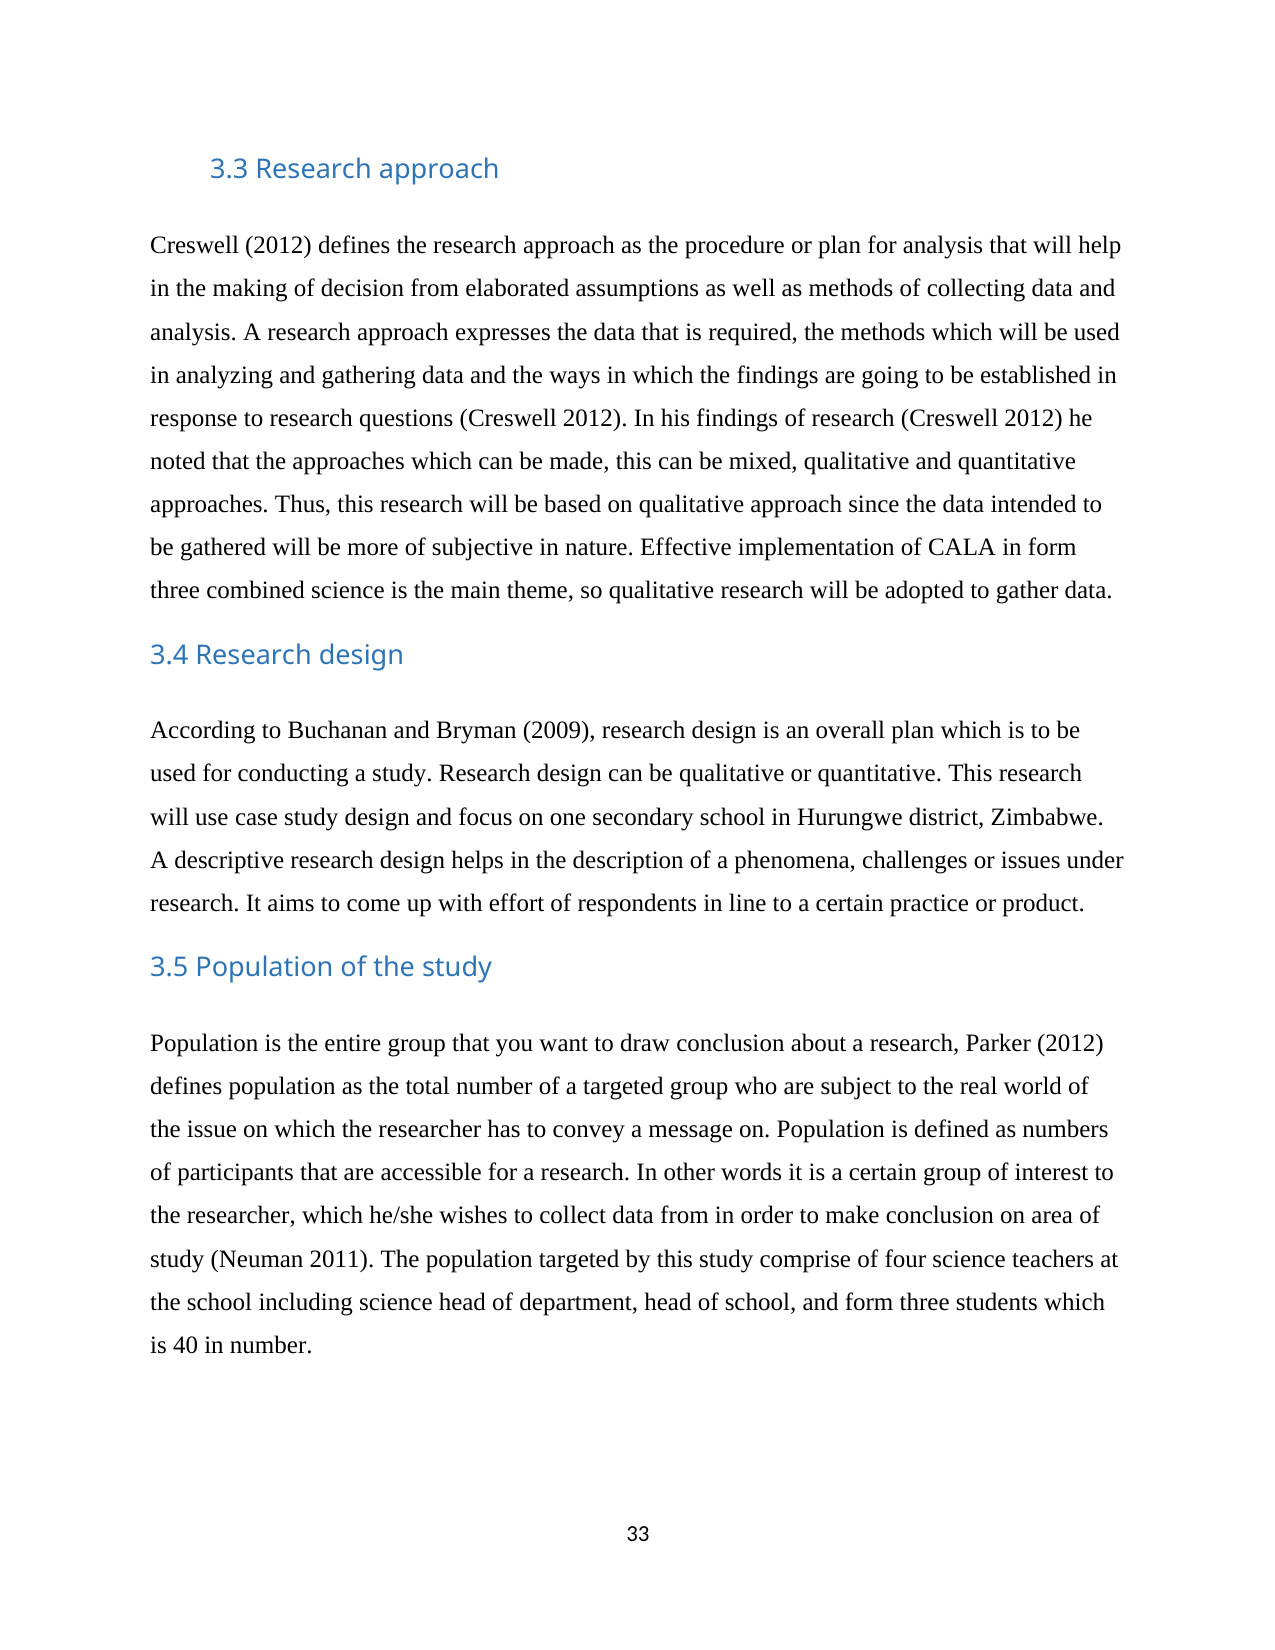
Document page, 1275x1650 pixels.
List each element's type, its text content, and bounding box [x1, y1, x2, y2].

subtitle 3.5 Population of the study [150, 948, 1125, 984]
text Creswell (2012) defines the research approach as the procedure or plan for analysis that will help in the making of decision from elaborated assumptions as well as methods of collecting data and analysis. A research approach expresses the data that is required, the methods which will be used in analyzing and gathering data and the ways in which the findings are going to be established in response to research questions (Creswell 2012). In his findings of research (Creswell 2012) he noted that the approaches which can be made, this can be mixed, qualitative and quantitative approaches. Thus, this research will be based on qualitative approach since the data intended to be gathered will be more of subjective in nature. Effective implementation of CALA in form three combined science is the main theme, so qualitative research will be adopted to gather data. [150, 230, 1125, 604]
text Population is the entire group that you want to draw conclusion about a research, Parker (2012) defines population as the total number of a targeted group who are subject to the real world of the issue on which the researcher has to convey a message on. Population is defined as numbers of participants that are accessible for a research. In other words it is a certain group of interest to the researcher, which he/she wishes to collect data from in order to make conclusion on area of study (Neuman 2011). The population targeted by this study comprise of four science teachers at the school including science head of department, head of school, and form three students which is 40 in number. [150, 1028, 1125, 1359]
subtitle 3.4 Research design [150, 635, 1125, 672]
subtitle 3.3 Research approach [210, 150, 1125, 187]
text According to Buchanan and Bryman (2009), research design is an overall plan which is to be used for conducting a study. Research design can be qualitative or quantitative. This research will use case study design and focus on one secondary school in Hurungwe district, Zimbabwe. A descriptive research design helps in the description of a phenomena, challenges or issues under research. It aims to come up with effort of respondents in line to a certain practice or product. [150, 715, 1125, 917]
